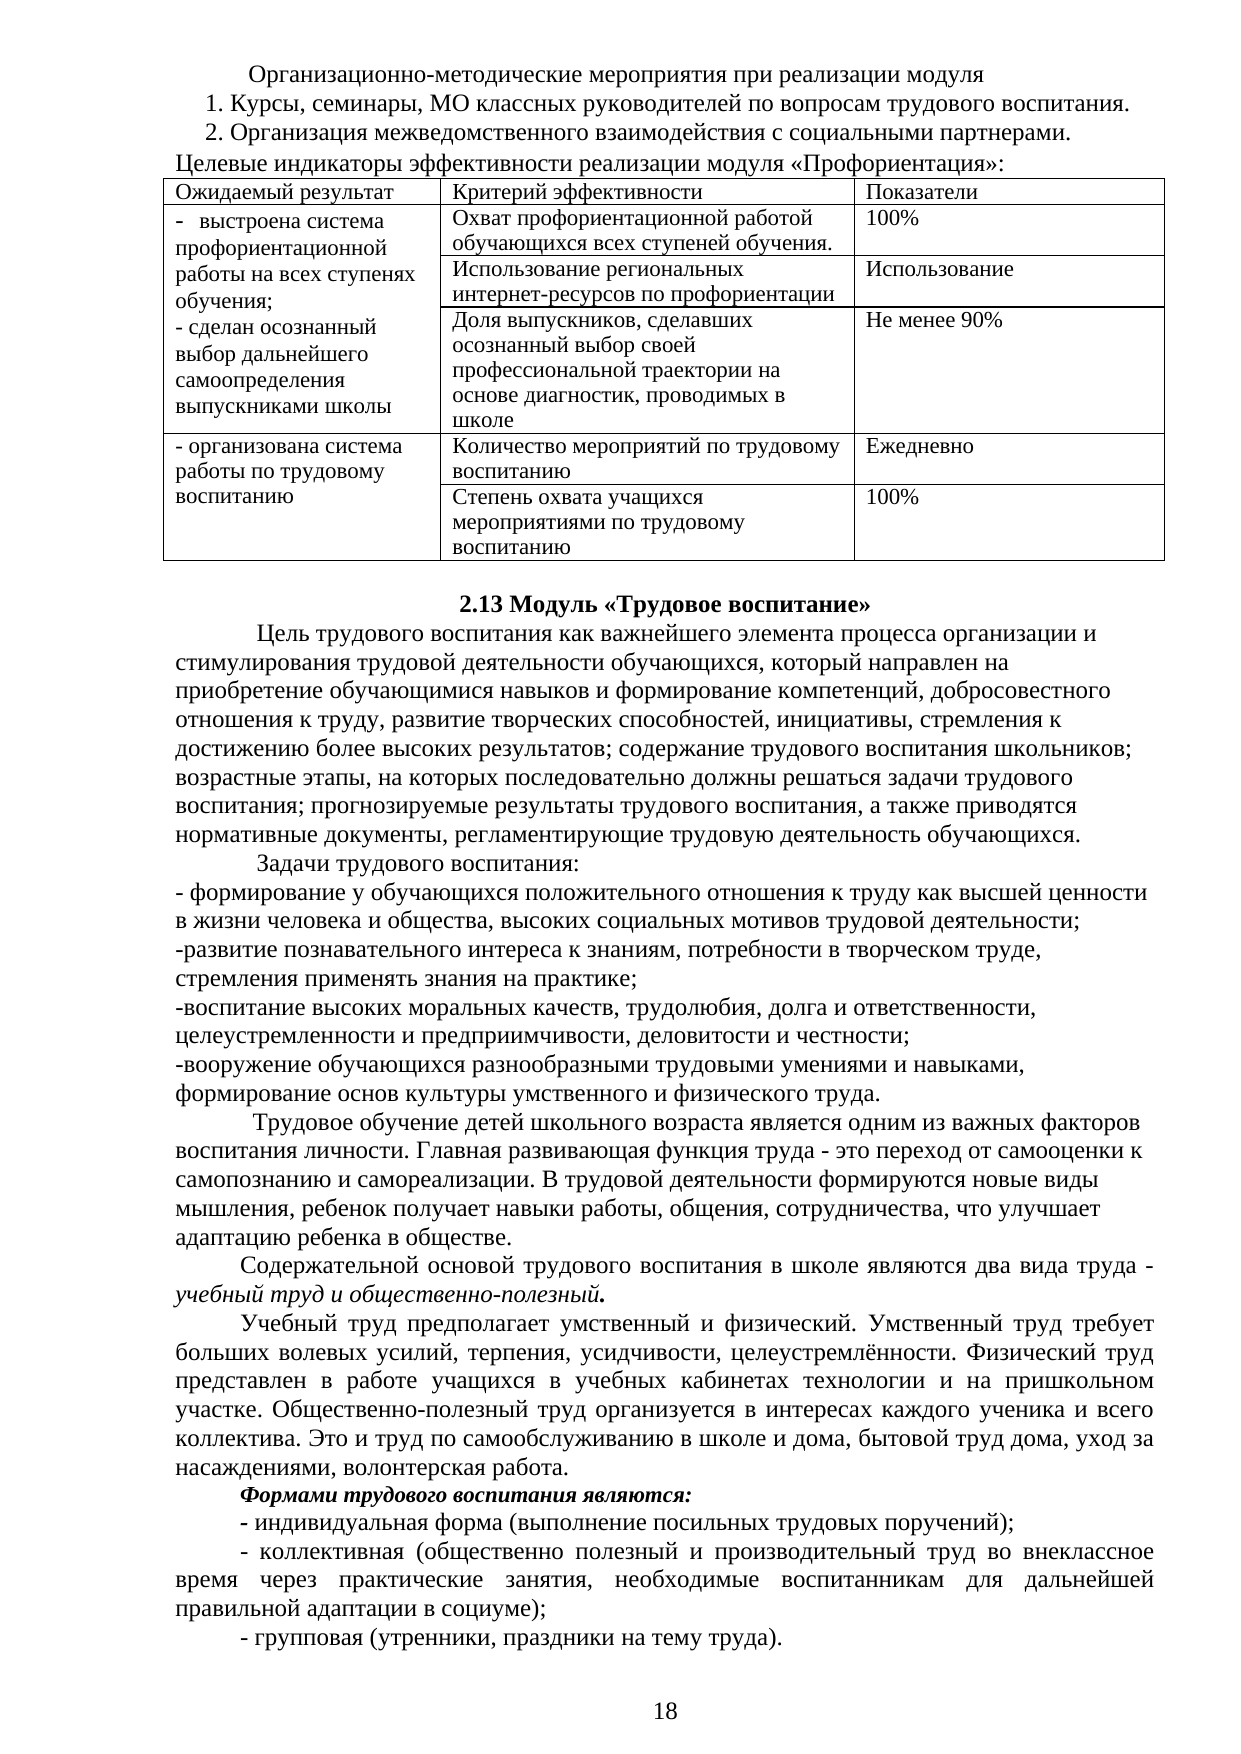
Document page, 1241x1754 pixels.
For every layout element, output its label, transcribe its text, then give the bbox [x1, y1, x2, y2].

text - коллективная (общественно полезный и производительный труд во внеклассное время через практические занятия, необходимые воспитанникам для дальнейшей правильной адаптации в социуме); [175, 1536, 1155, 1622]
text 2.13 Модуль «Трудовое воспитание» [175, 589, 1155, 618]
table_cell Не менее 90% [855, 308, 1164, 432]
text Формами трудового воспитания являются: [175, 1481, 1155, 1507]
table_header Ожидаемый результат [164, 179, 440, 204]
table_cell Количество мероприятий по трудовому воспитанию [441, 434, 854, 483]
text Трудовое обучение детей школьного возраста является одним из важных факторов воспитания личности. Главная развивающая функция труда - это переход от самооценки к самопознанию и самореализации. В трудовой деятельности формируются новые виды мышления, ребенок получает навыки работы, общения, сотрудничества, что улучшает адаптацию ребенка в обществе. [175, 1107, 1155, 1251]
text Целевые индикаторы эффективности реализации модуля «Профориентация»: [175, 145, 1155, 178]
text 1. Курсы, семинары, МО классных руководителей по вопросам трудового воспитания. [175, 88, 1155, 117]
text -развитие познавательного интереса к знаниям, потребности в творческом труде, стремления применять знания на практике; [175, 934, 1155, 992]
table_header Критерий эффективности [441, 179, 854, 204]
table_cell Использование [855, 256, 1164, 306]
text - формирование у обучающихся положительного отношения к труду как высшей ценности в жизни человека и общества, высоких социальных мотивов трудовой деятельности; [175, 877, 1155, 934]
table_cell Ежедневно [855, 434, 1164, 483]
table_cell 100% [855, 485, 1164, 559]
text -вооружение обучающихся разнообразными трудовыми умениями и навыками, формирование основ культуры умственного и физического труда. [175, 1049, 1155, 1107]
table_cell Доля выпускников, сделавших осознанный выбор своей профессиональной траектории на основе диагностик, проводимых в школе [441, 308, 854, 432]
text Задачи трудового воспитания: [175, 848, 1155, 877]
table_cell Охват профориентационной работой обучающихся всех ступеней обучения. [441, 205, 854, 255]
table_cell 100% [855, 205, 1164, 255]
text Цель трудового воспитания как важнейшего элемента процесса организации и стимулирования трудовой деятельности обучающихся, который направлен на приобретение обучающимися навыков и формирование компетенций, добросовестного отношения к труду, развитие творческих способностей, инициативы, стремления к достижению более высоких результатов; содержание трудового воспитания школьников; возрастные этапы, на которых последовательно должны решаться задачи трудового воспитания; прогнозируемые результаты трудового воспитания, а также приводятся нормативные документы, регламентирующие трудовую деятельность обучающихся. [175, 618, 1155, 848]
table_cell выстроена система профориентационной работы на всех ступенях обучения; - сделан осознанный выбор дальнейшего самоопределения выпускниками школы [164, 205, 440, 432]
text Учебный труд предполагает умственный и физический. Умственный труд требует больших волевых усилий, терпения, усидчивости, целеустремлённости. Физический труд представлен в работе учащихся в учебных кабинетах технологии и на пришкольном участке. Общественно-полезный труд организуется в интересах каждого ученика и всего коллектива. Это и труд по самообслуживанию в школе и дома, бытовой труд дома, уход за насаждениями, волонтерская работа. [175, 1308, 1155, 1481]
text - групповая (утренники, праздники на тему труда). [175, 1622, 1155, 1651]
table_header Показатели [855, 179, 1164, 204]
table_cell Степень охвата учащихся мероприятиями по трудовому воспитанию [441, 485, 854, 559]
table_cell - организована система работы по трудовому воспитанию [164, 434, 440, 559]
text -воспитание высоких моральных качеств, трудолюбия, долга и ответственности, целеустремленности и предприимчивости, деловитости и честности; [175, 992, 1155, 1049]
text Организационно-методические мероприятия при реализации модуля [175, 59, 1155, 88]
text 2. Организация межведомственного взаимодействия с социальными партнерами. [175, 117, 1155, 145]
text Содержательной основой трудового воспитания в школе являются два вида труда - учебный труд и общественно-полезный. [175, 1251, 1155, 1308]
text - индивидуальная форма (выполнение посильных трудовых поручений); [175, 1507, 1155, 1536]
table_cell Использование региональных интернет-ресурсов по профориентации [441, 256, 854, 306]
